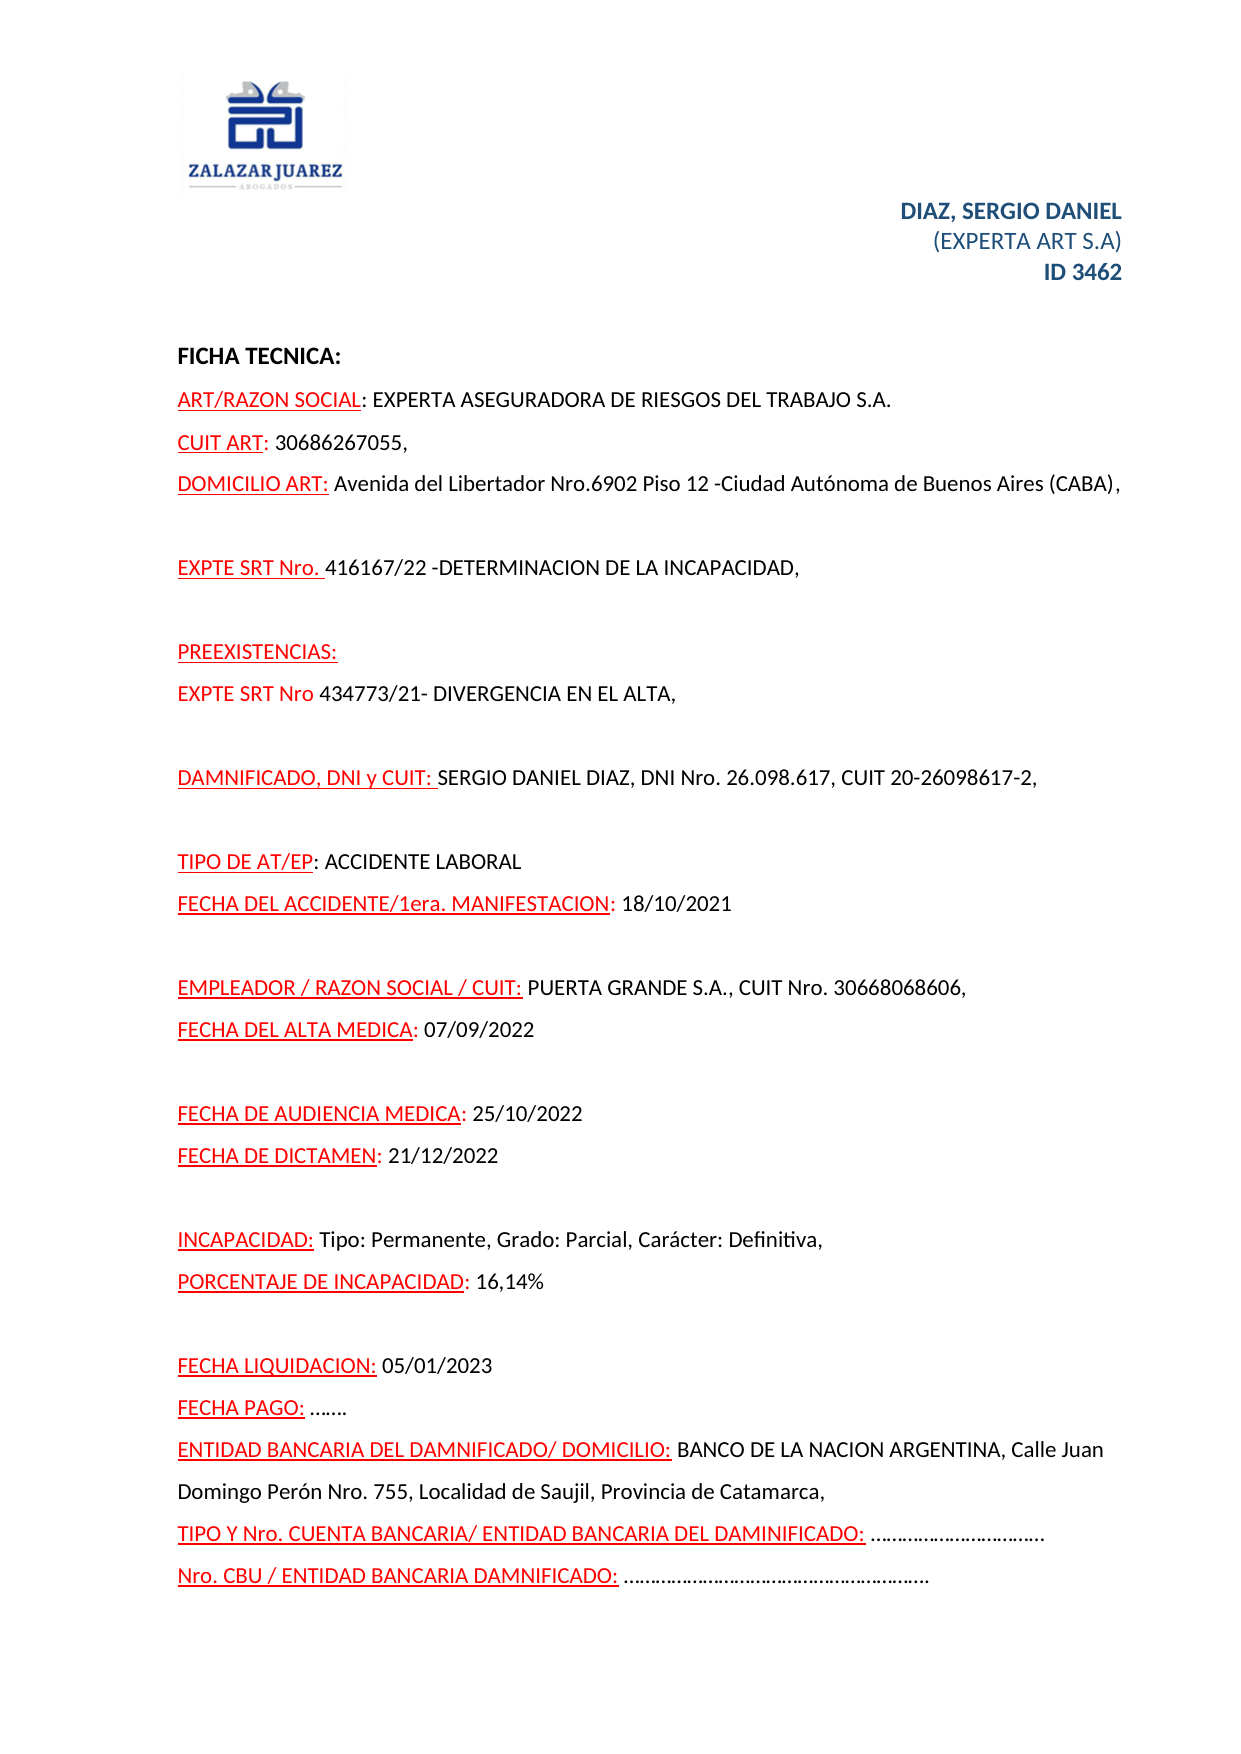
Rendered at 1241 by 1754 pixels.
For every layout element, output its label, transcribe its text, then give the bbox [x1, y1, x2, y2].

text ENTIDAD BANCARIA DEL DAMNIFICADO/ DOMICILIO: BANCO DE LA NACION ARGENTINA, Calle Juan Domingo Perón Nro. 755, Localidad de Saujil, Provincia de Catamarca, [177, 1435, 1122, 1505]
text FICHA TECNICA: [177, 340, 1122, 370]
text PREEXISTENCIAS: [177, 637, 1122, 666]
text Nro. CBU / ENTIDAD BANCARIA DAMNIFICADO: …………………………………………………. [177, 1561, 1122, 1589]
text PORCENTAJE DE INCAPACIDAD: 16,14% [177, 1267, 1122, 1295]
text DIAZ, SERGIO DANIEL [177, 195, 1122, 225]
text FECHA DE AUDIENCIA MEDICA: 25/10/2022 [177, 1099, 1122, 1127]
text TIPO Y Nro. CUENTA BANCARIA/ ENTIDAD BANCARIA DEL DAMINIFICADO: …………………………… [177, 1519, 1122, 1547]
text DAMNIFICADO, DNI y CUIT: SERGIO DANIEL DIAZ, DNI Nro. 26.098.617, CUIT 20-26098617-2, [177, 763, 1122, 791]
text FECHA LIQUIDACION: 05/01/2023 [177, 1351, 1122, 1379]
text EMPLEADOR / RAZON SOCIAL / CUIT: PUERTA GRANDE S.A., CUIT Nro. 30668068606, [177, 973, 1122, 1001]
text CUIT ART: 30686267055, [177, 428, 1122, 456]
text FECHA DE DICTAMEN: 21/12/2022 [177, 1141, 1122, 1169]
text FECHA DEL ALTA MEDICA: 07/09/2022 [177, 1015, 1122, 1043]
text EXPTE SRT Nro 434773/21- DIVERGENCIA EN EL ALTA, [177, 679, 1122, 707]
text INCAPACIDAD: Tipo: Permanente, Grado: Parcial, Carácter: Definitiva, [177, 1225, 1122, 1253]
text FECHA PAGO: ……. [177, 1393, 1122, 1421]
text EXPTE SRT Nro. 416167/22 -DETERMINACION DE LA INCAPACIDAD, [177, 553, 1122, 582]
picture [177, 73, 348, 195]
text ID 3462 [177, 256, 1122, 286]
text TIPO DE AT/EP: ACCIDENTE LABORAL [177, 847, 1122, 875]
text (EXPERTA ART S.A) [177, 225, 1122, 256]
text DOMICILIO ART: Avenida del Libertador Nro.6902 Piso 12 -Ciudad Autónoma de Buenos Aires (CABA), [177, 469, 1122, 498]
text ART/RAZON SOCIAL: EXPERTA ASEGURADORA DE RIESGOS DEL TRABAJO S.A. [177, 386, 1122, 414]
text FECHA DEL ACCIDENTE/1era. MANIFESTACION: 18/10/2021 [177, 889, 1122, 917]
